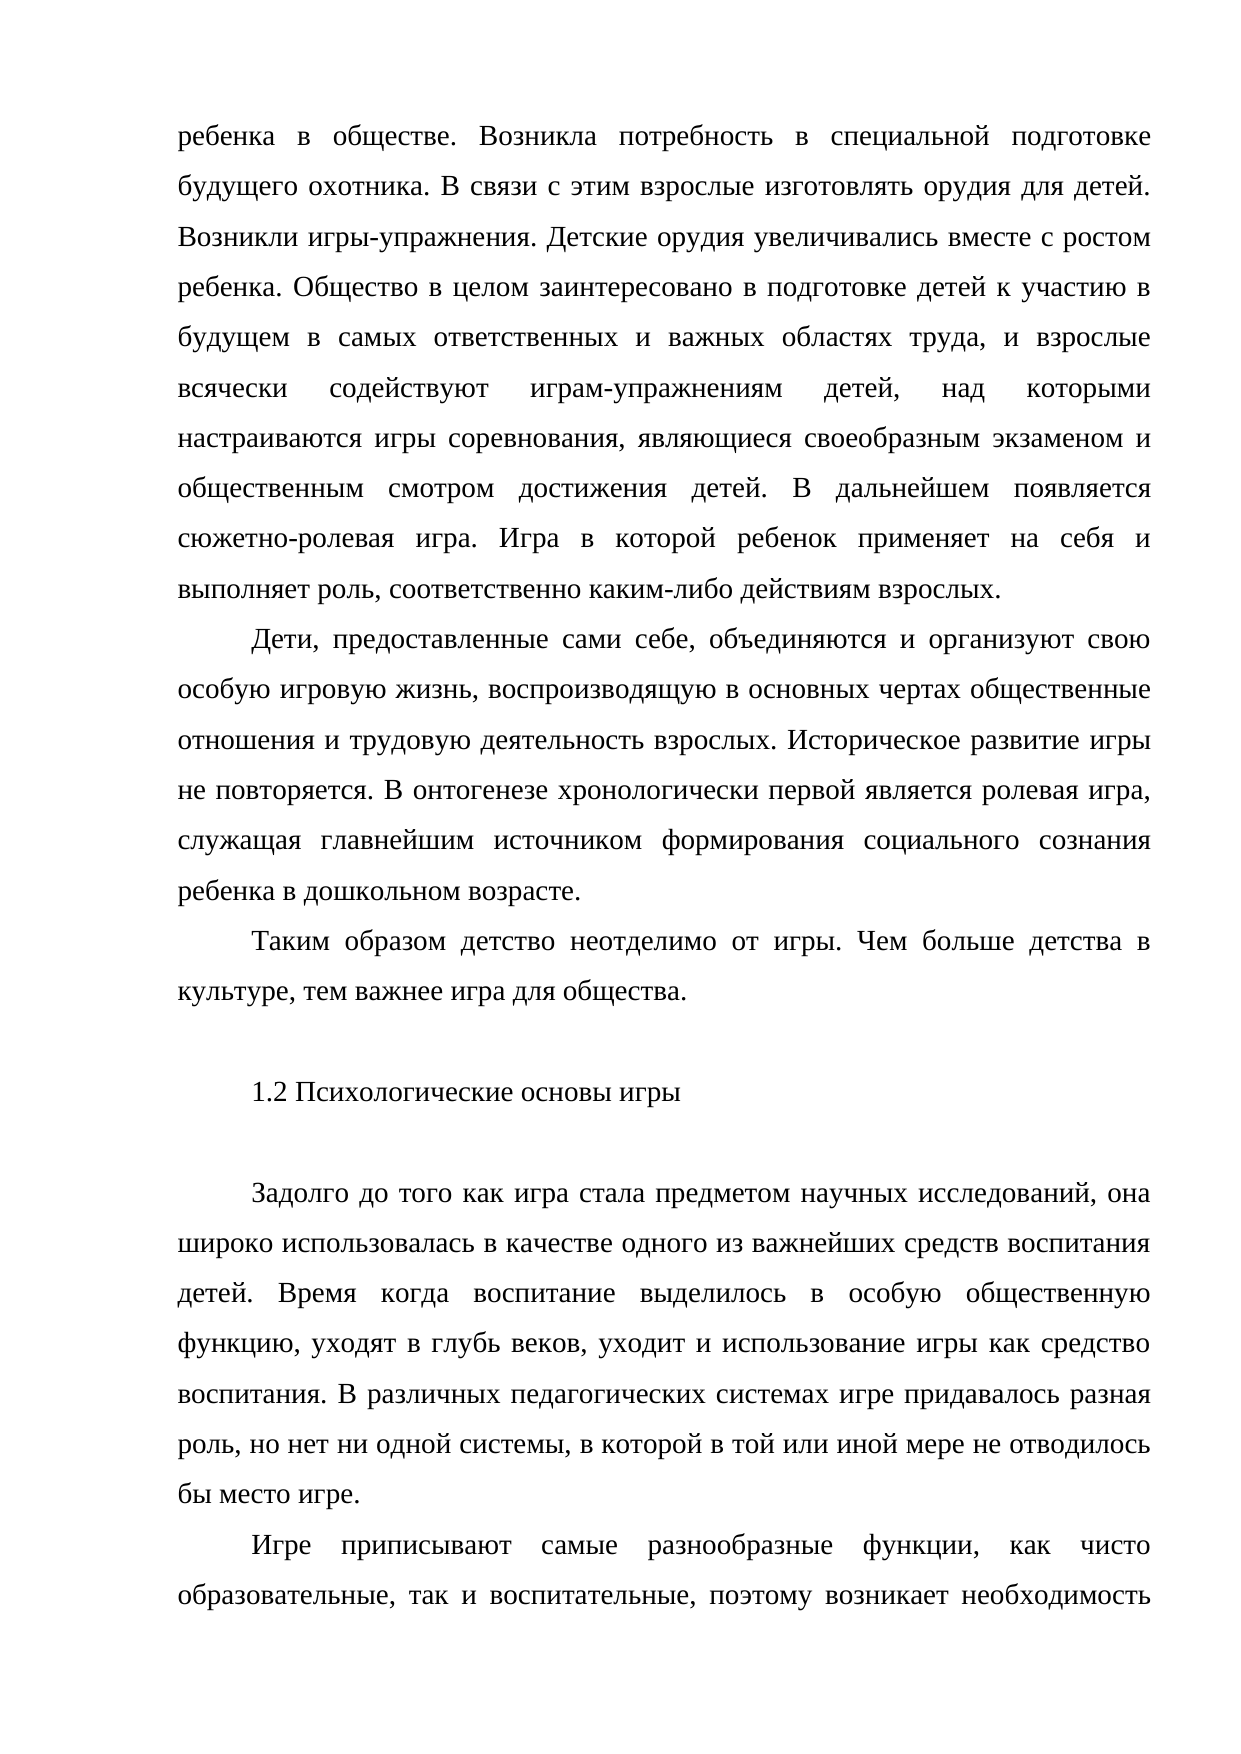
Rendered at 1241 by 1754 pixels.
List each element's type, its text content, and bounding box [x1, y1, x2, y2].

text Задолго до того как игра стала предметом научных исследований, она широко использовалась в качестве одного из важнейших средств воспитания детей. Время когда воспитание выделилось в особую общественную функцию, уходят в глубь веков, уходит и использование игры как средство воспитания. В различных педагогических системах игре придавалось разная роль, но нет ни одной системы, в которой в той или иной мере не отводилось бы место игре. [177, 1175, 1152, 1510]
text Дети, предоставленные сами себе, объединяются и организуют свою особую игровую жизнь, воспроизводящую в основных чертах общественные отношения и трудовую деятельность взрослых. Историческое развитие игры не повторяется. В онтогенезе хронологически первой является ролевая игра, служащая главнейшим источником формирования социального сознания ребенка в дошкольном возрасте. [177, 621, 1152, 906]
text Таким образом детство неотделимо от игры. Чем больше детства в культуре, тем важнее игра для общества. [177, 923, 1152, 1007]
text 1.2 Психологические основы игры [177, 1074, 1152, 1108]
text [177, 118, 1152, 604]
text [177, 1527, 1152, 1611]
